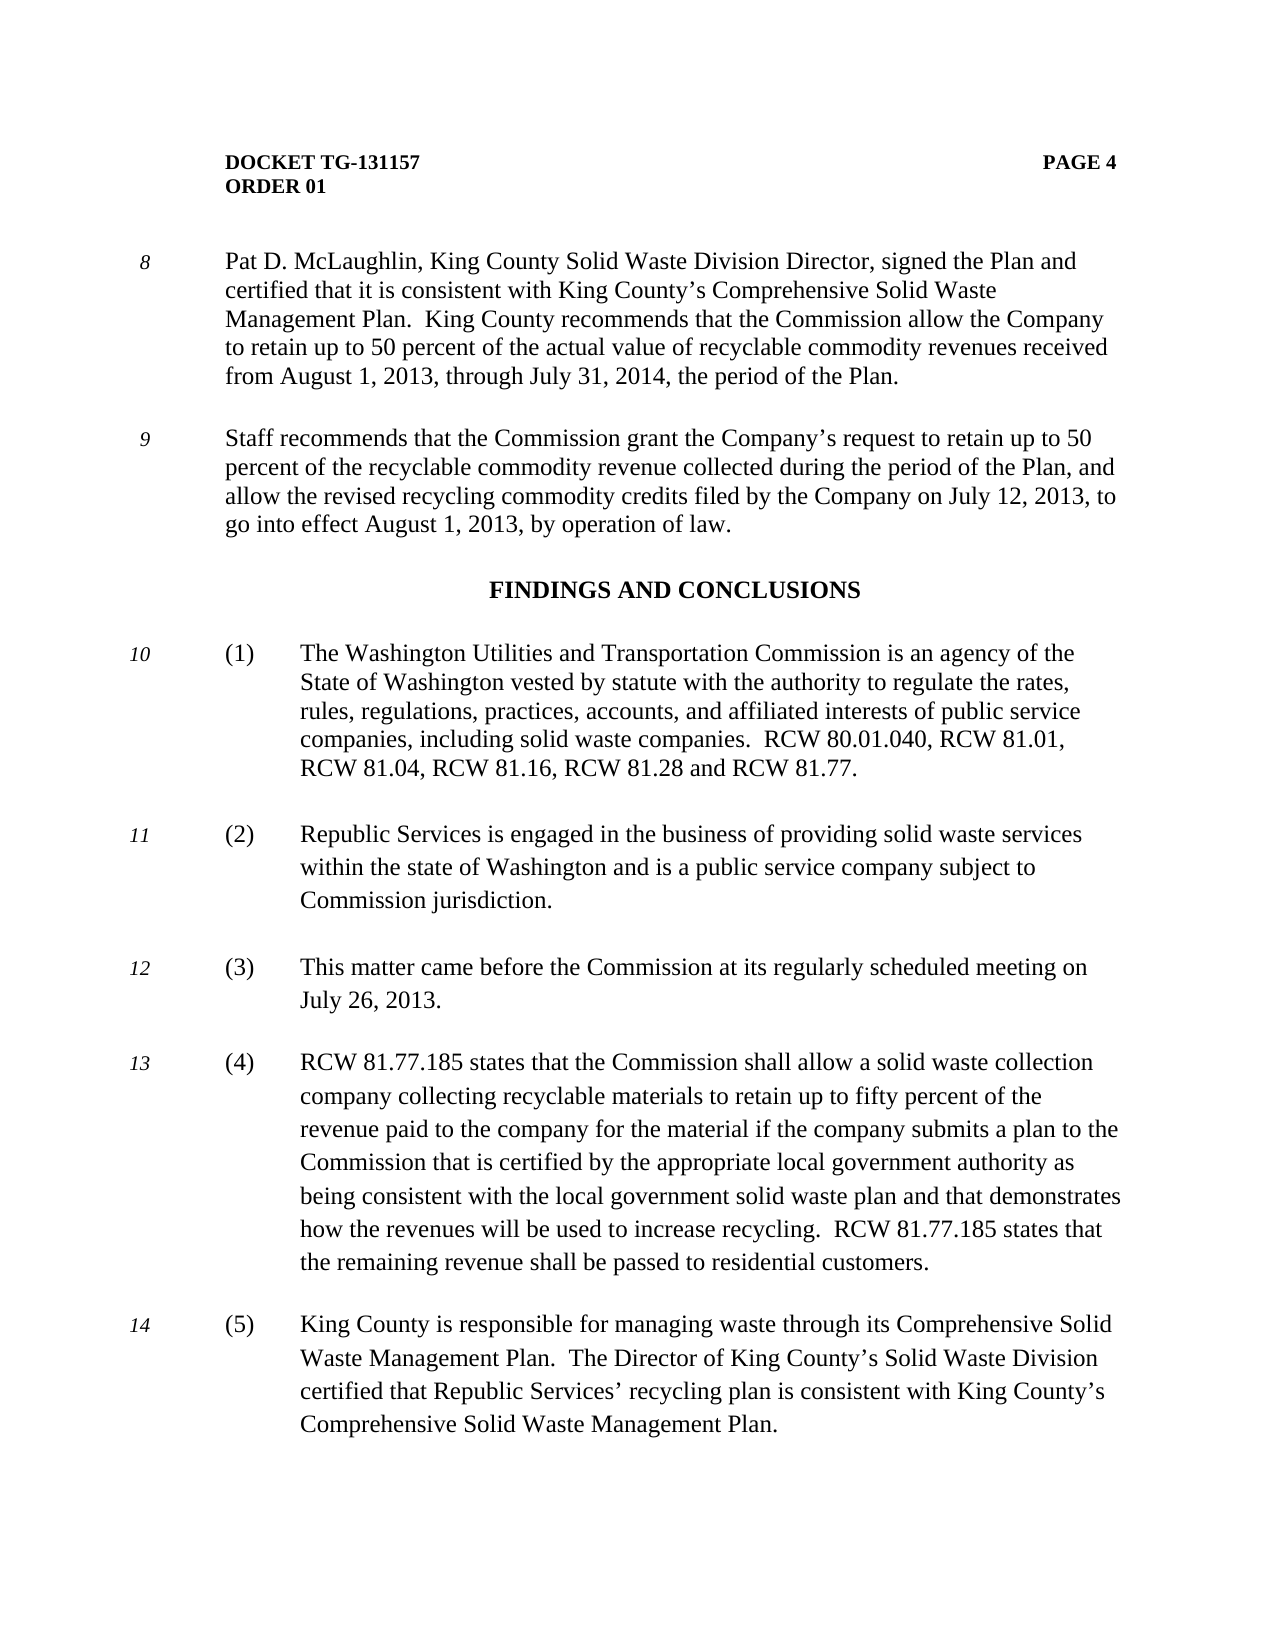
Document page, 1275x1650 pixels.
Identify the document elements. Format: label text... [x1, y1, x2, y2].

text (5) King County is responsible for managing waste through its Comprehensive Solid Waste Management Plan. The Director of King County’s Solid Waste Division certified that Republic Services’ recycling plan is consistent with King County’s Comprehensive Solid Waste Management Plan. [150, 1306, 1125, 1439]
text (4) RCW 81.77.185 states that the Commission shall allow a solid waste collection company collecting recyclable materials to retain up to fifty percent of the revenue paid to the company for the material if the company submits a plan to the Commission that is certified by the appropriate local government authority as being consistent with the local government solid waste plan and that demonstrates how the revenues will be used to increase recycling. RCW 81.77.185 states that the remaining revenue shall be passed to residential customers. [150, 1044, 1125, 1277]
text (3) This matter came before the Commission at its regularly scheduled meeting on July 26, 2013. [150, 949, 1125, 1015]
text Staff recommends that the Commission grant the Company’s request to retain up to 50 percent of the recyclable commodity revenue collected during the period of the Plan, and allow the revised recycling commodity credits filed by the Company on July 12, 2013, to go into effect August 1, 2013, by operation of law. [150, 423, 1125, 538]
text (2) Republic Services is engaged in the business of providing solid waste services within the state of and is a public service company subject to Commission jurisdiction. [150, 815, 1125, 915]
text Pat D. McLaughlin, King County Solid Waste Division Director, signed the Plan and certified that it is consistent with King County’s Comprehensive Solid Waste Management Plan. King County recommends that the Commission allow the Company to retain up to 50 percent of the actual value of recyclable commodity revenues received from August 1, 2013, through July 31, 2014, the period of the Plan. [150, 246, 1125, 390]
text (1) The Washington Utilities and Transportation Commission is an agency of the State of Washington vested by statute with the authority to regulate the rates, rules, regulations, practices, accounts, and affiliated interests of public service companies, including solid waste companies. RCW 80.01.040, RCW 81.01, RCW 81.04, RCW 81.16, RCW 81.28 and RCW 81.77. [150, 638, 1125, 782]
list FINDINGS AND CONCLUSIONS [150, 572, 1125, 605]
